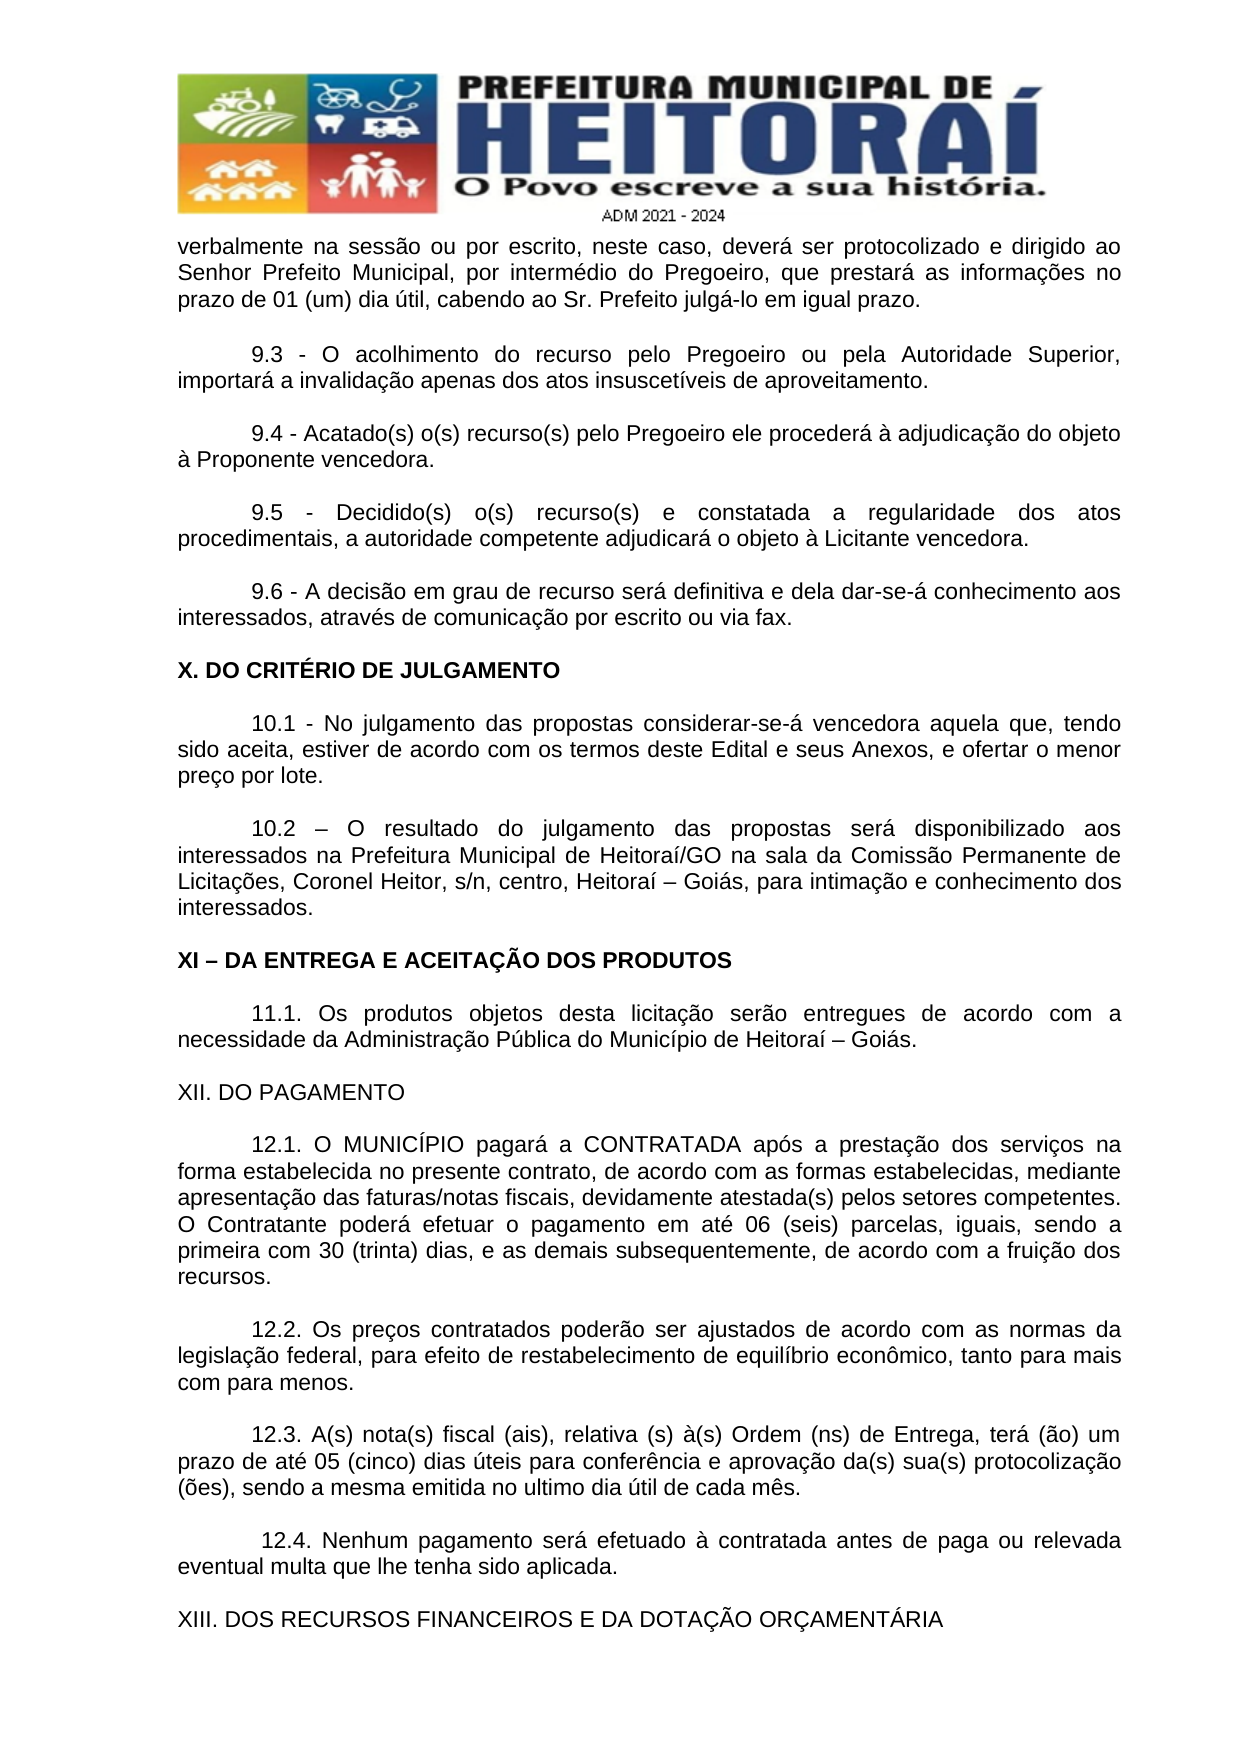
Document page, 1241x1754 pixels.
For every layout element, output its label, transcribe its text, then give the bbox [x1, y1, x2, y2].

text 10.2 – O resultado do julgamento das propostas será disponibilizado aos interessados na Prefeitura Municipal de Heitoraí/GO na sala da Comissão Permanente de Licitações, Coronel Heitor, s/n, centro, Heitoraí – Goiás, para intimação e conhecimento dos interessados. [177, 815, 1122, 921]
text 9.4 - Acatado(s) o(s) recurso(s) pelo Pregoeiro ele procederá à adjudicação do objeto à Proponente vencedora. [177, 420, 1122, 473]
text XI – DA ENTREGA E ACEITAÇÃO DOS PRODUTOS [177, 947, 1122, 973]
text 12.1. O MUNICÍPIO pagará a CONTRATADA após a prestação dos serviços na forma estabelecida no presente contrato, de acordo com as formas estabelecidas, mediante apresentação das faturas/notas fiscais, devidamente atestada(s) pelos setores competentes. O Contratante poderá efetuar o pagamento em até 06 (seis) parcelas, iguais, sendo a primeira com 30 (trinta) dias, e as demais subsequentemente, de acordo com a fruição dos recursos. [177, 1131, 1122, 1289]
text 9.6 - A decisão em grau de recurso será definitiva e dela dar-se-á conhecimento aos interessados, através de comunicação por escrito ou via fax. [177, 578, 1122, 631]
text 12.3. A(s) nota(s) fiscal (ais), relativa (s) à(s) Ordem (ns) de Entrega, terá (ão) um prazo de até 05 (cinco) dias úteis para conferência e aprovação da(s) sua(s) protocolização (ões), sendo a mesma emitida no ultimo dia útil de cada mês. [177, 1421, 1122, 1500]
text 10.1 - No julgamento das propostas considerar-se-á vencedora aquela que, tendo sido aceita, estiver de acordo com os termos deste Edital e seus Anexos, e ofertar o menor preço por lote. [177, 710, 1122, 789]
text XIII. DOS RECURSOS FINANCEIROS E DA DOTAÇÃO ORÇAMENTÁRIA [177, 1606, 1122, 1632]
text X. DO CRITÉRIO DE JULGAMENTO [177, 657, 1122, 683]
picture [177, 73, 1063, 233]
text 11.1. Os produtos objetos desta licitação serão entregues de acordo com a necessidade da Administração Pública do Município de Heitoraí – Goiás. [177, 1000, 1122, 1052]
text 9.5 - Decidido(s) o(s) recurso(s) e constatada a regularidade dos atos procedimentais, a autoridade competente adjudicará o objeto à Licitante vencedora. [177, 499, 1122, 552]
text 12.4. Nenhum pagamento será efetuado à contratada antes de paga ou relevada eventual multa que lhe tenha sido aplicada. [177, 1527, 1122, 1579]
text XII. DO PAGAMENTO [177, 1079, 1122, 1105]
text 9.3 - O acolhimento do recurso pelo Pregoeiro ou pela Autoridade Superior, importará a invalidação apenas dos atos insuscetíveis de aproveitamento. [177, 341, 1122, 393]
text 12.2. Os preços contratados poderão ser ajustados de acordo com as normas da legislação federal, para efeito de restabelecimento de equilíbrio econômico, tanto para mais com para menos. [177, 1316, 1122, 1395]
